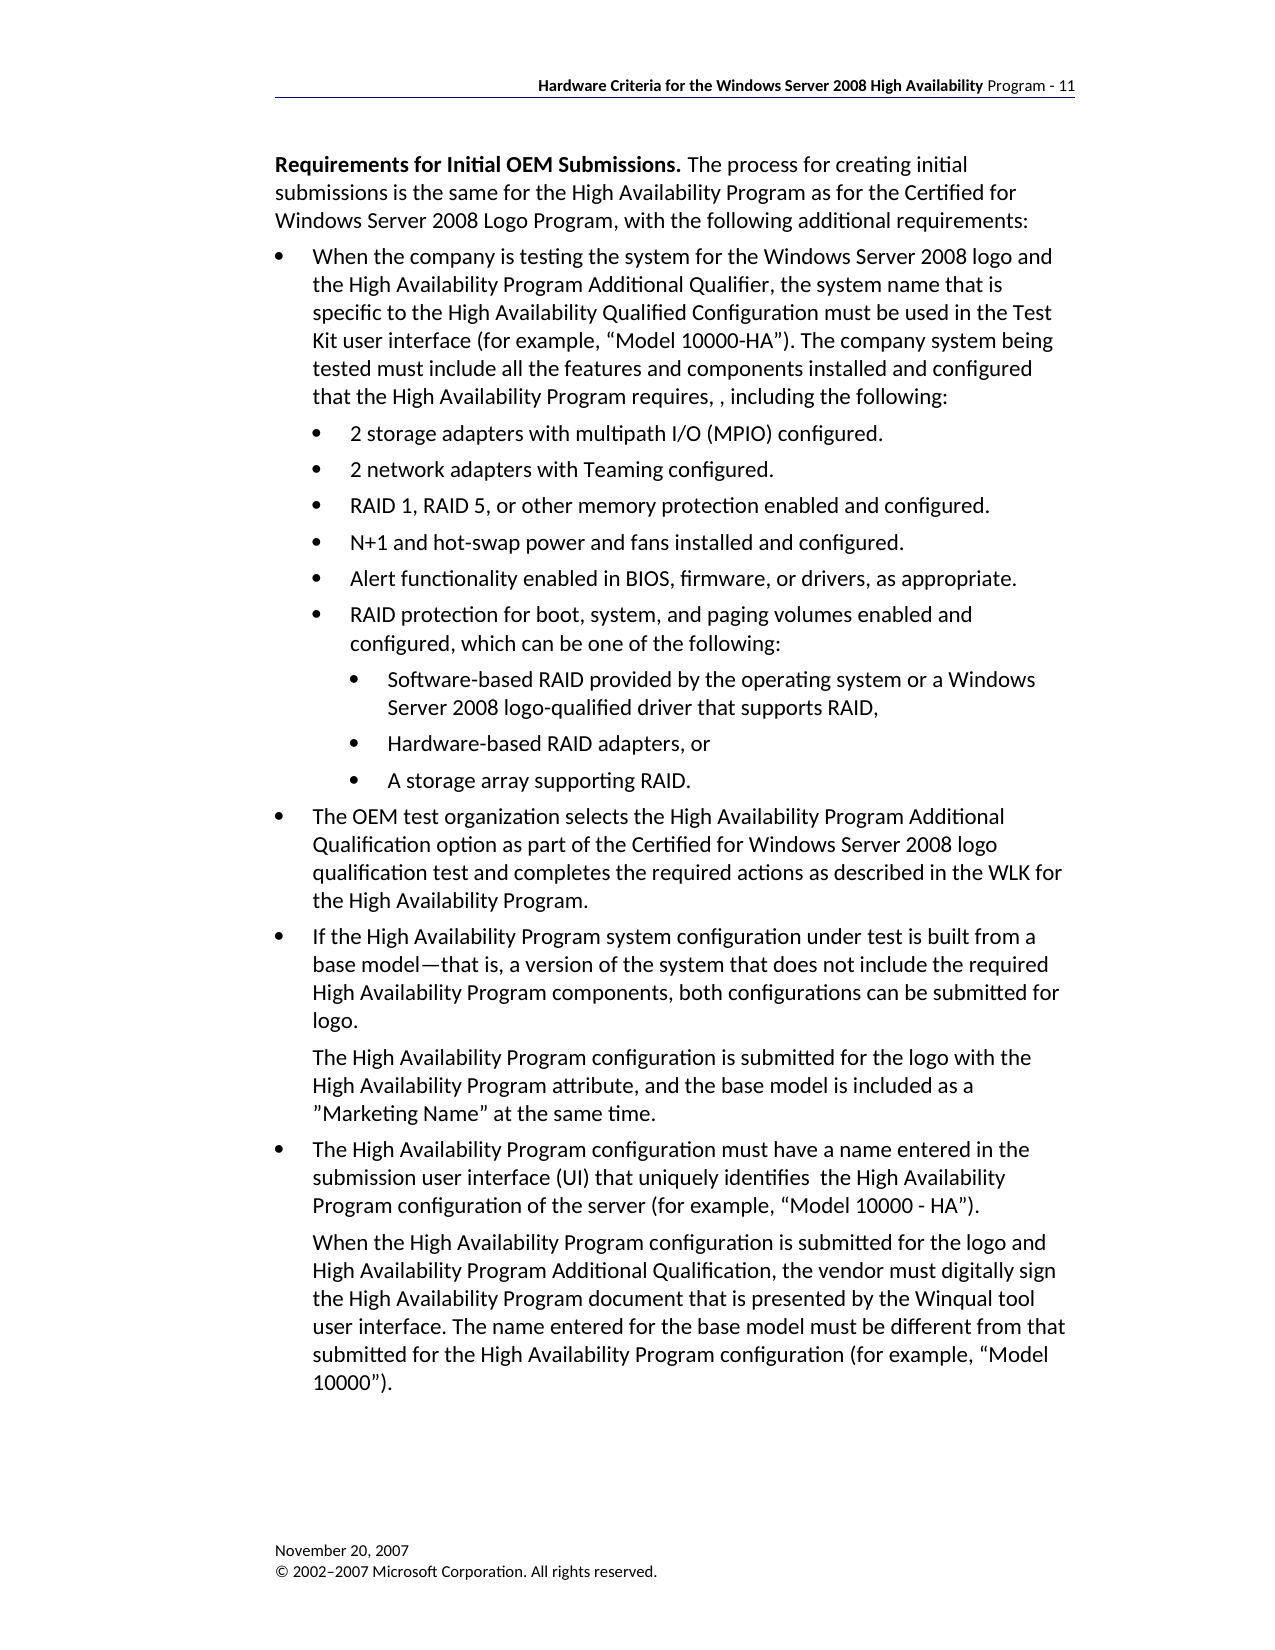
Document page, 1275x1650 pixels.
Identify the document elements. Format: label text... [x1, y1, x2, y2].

list RAID 1, RAID 5, or other memory protection enabled and configured. [312, 492, 1075, 519]
list If the High Availability Program system configuration under test is built from a base model—that is, a version of the system that does not include the required High Availability Program components, both configurations can be submitted for logo. [275, 922, 1075, 1034]
list Alert functionality enabled in BIOS, firmware, or drivers, as appropriate. [312, 564, 1075, 592]
list The OEM test organization selects the High Availability Program Additional Qualification option as part of the Certified for Windows Server 2008 logo qualification test and completes the required actions as described in the WLK for the High Availability Program. [275, 802, 1075, 914]
list 2 network adapters with Teaming configured. [312, 455, 1075, 483]
list Software-based RAID provided by the operating system or a Windows Server 2008 logo-qualified driver that supports RAID, [350, 665, 1075, 721]
list RAID protection for boot, system, and paging volumes enabled and configured, which can be one of the following: [312, 601, 1075, 657]
text Requirements for Initial OEM Submissions. The process for creating initial submissions is the same for the High Availability Program as for the Certified for Windows Server 2008 Logo Program, with the following additional requirements: [275, 150, 1075, 234]
list When the company is testing the system for the Windows Server 2008 logo and the High Availability Program Additional Qualifier, the system name that is specific to the High Availability Qualified Configuration must be used in the Test Kit user interface (for example, “Model 10000-HA”). The company system being tested must include all the features and components installed and configured that the High Availability Program requires, , including the following: [275, 242, 1075, 411]
text The High Availability Program configuration is submitted for the logo with the High Availability Program attribute, and the base model is included as a ”Marketing Name” at the same time. [312, 1043, 1075, 1127]
list N+1 and hot-swap power and fans installed and configured. [312, 528, 1075, 556]
text When the High Availability Program configuration is submitted for the logo and High Availability Program Additional Qualification, the vendor must digitally sign the High Availability Program document that is presented by the Winqual tool user interface. The name entered for the base model must be different from that submitted for the High Availability Program configuration (for example, “Model 10000”). [312, 1228, 1075, 1396]
list A storage array supporting RAID. [350, 766, 1075, 794]
list The High Availability Program configuration must have a name entered in the submission user interface (UI) that uniquely identifies the High Availability Program configuration of the server (for example, “Model 10000 - HA”). [275, 1135, 1075, 1219]
list 2 storage adapters with multipath I/O (MPIO) configured. [312, 419, 1075, 447]
list Hardware-based RAID adapters, or [350, 729, 1075, 757]
